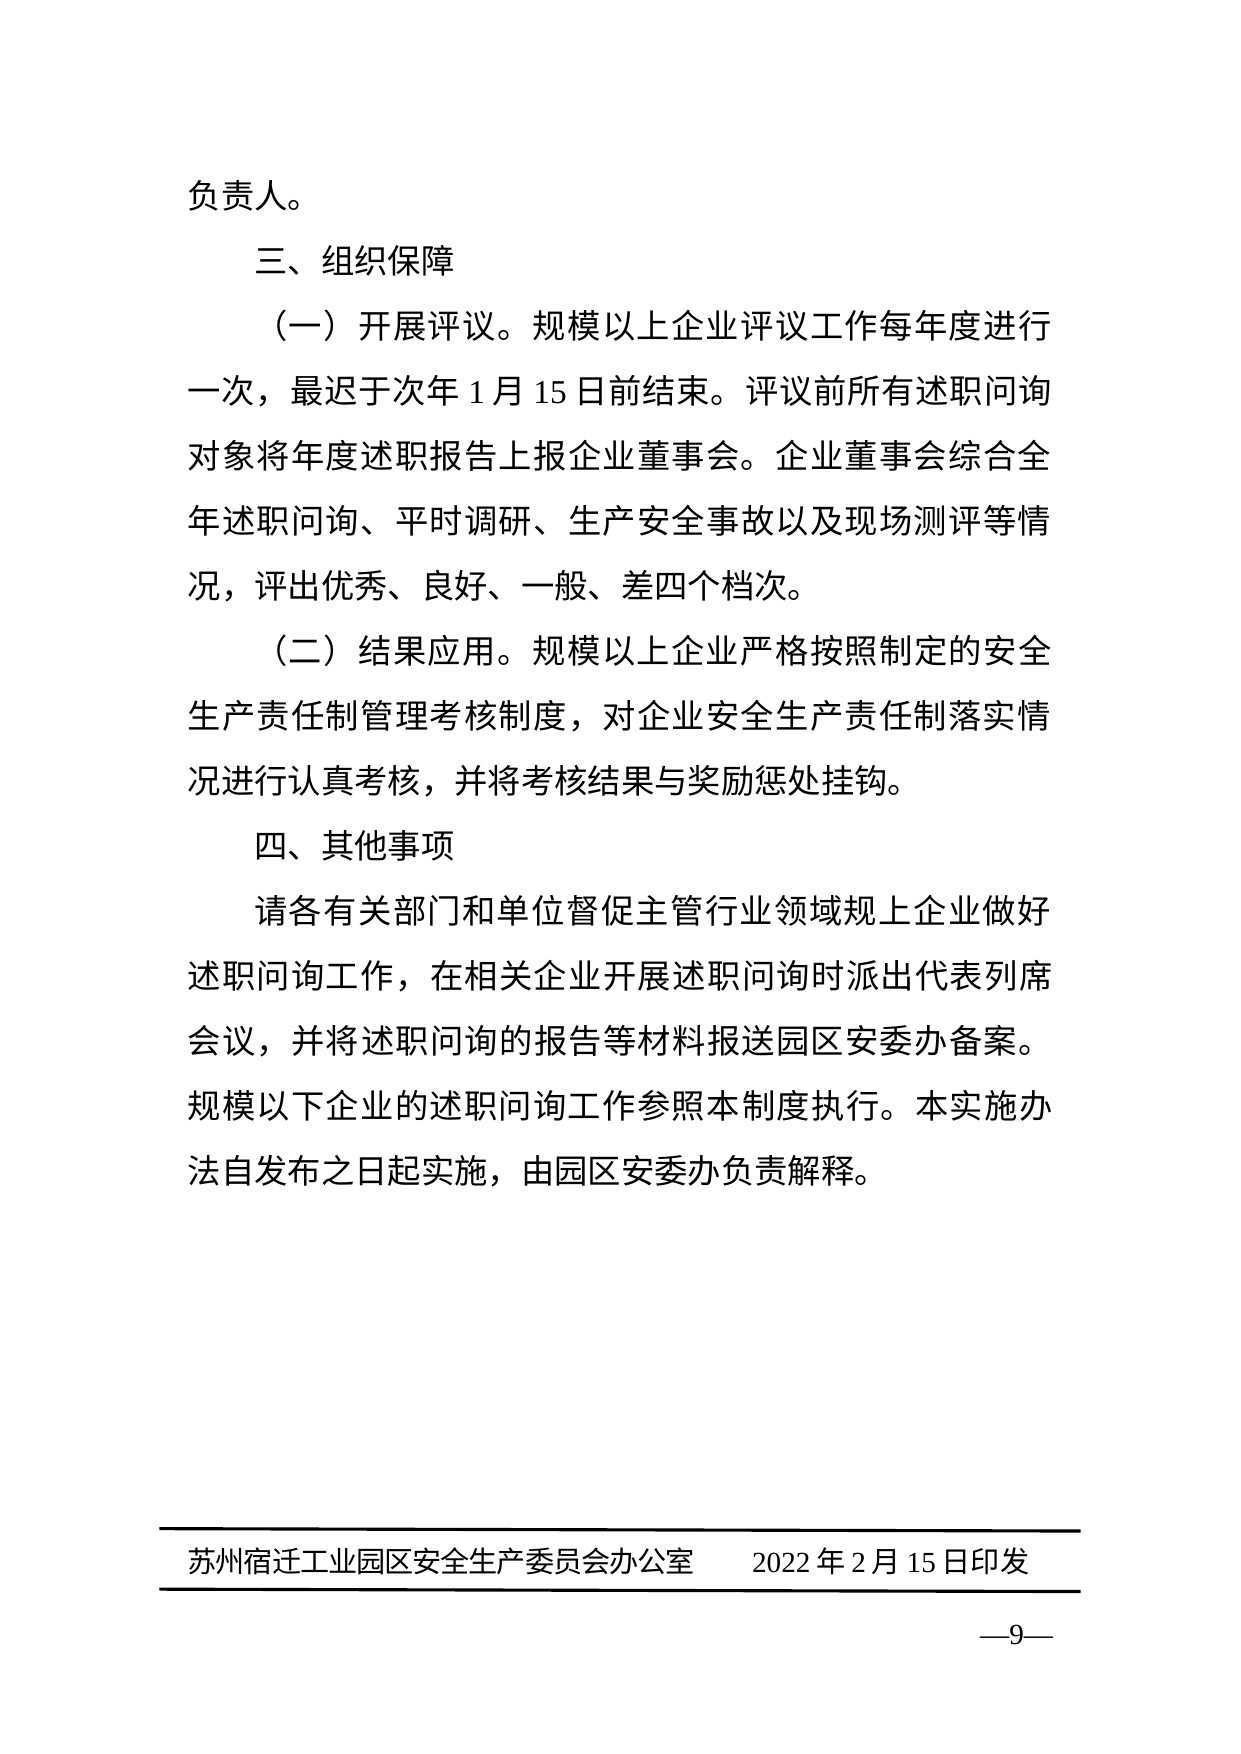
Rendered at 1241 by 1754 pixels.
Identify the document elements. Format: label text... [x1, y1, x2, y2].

text （二）结果应用。规模以上企业严格按照制定的安全生产责任制管理考核制度，对企业安全生产责任制落实情况进行认真考核，并将考核结果与奖励惩处挂钩。 [187, 617, 1053, 812]
text 苏州宿迁工业园区安全生产委员会办公室 2022年2月15日印发 [187, 1531, 1053, 1589]
text 请各有关部门和单位督促主管行业领域规上企业做好述职问询工作，在相关企业开展述职问询时派出代表列席会议，并将述职问询的报告等材料报送园区安委办备案。规模以下企业的述职问询工作参照本制度执行。本实施办法自发布之日起实施，由园区安委办负责解释。 [187, 877, 1053, 1202]
text 三、组织保障 [187, 227, 1053, 292]
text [187, 162, 1053, 227]
text （一）开展评议。规模以上企业评议工作每年度进行一次，最迟于次年1月15日前结束。评议前所有述职问询对象将年度述职报告上报企业董事会。企业董事会综合全年述职问询、平时调研、生产安全事故以及现场测评等情况，评出优秀、良好、一般、差四个档次。 [187, 292, 1053, 617]
text 四、其他事项 [187, 812, 1053, 877]
